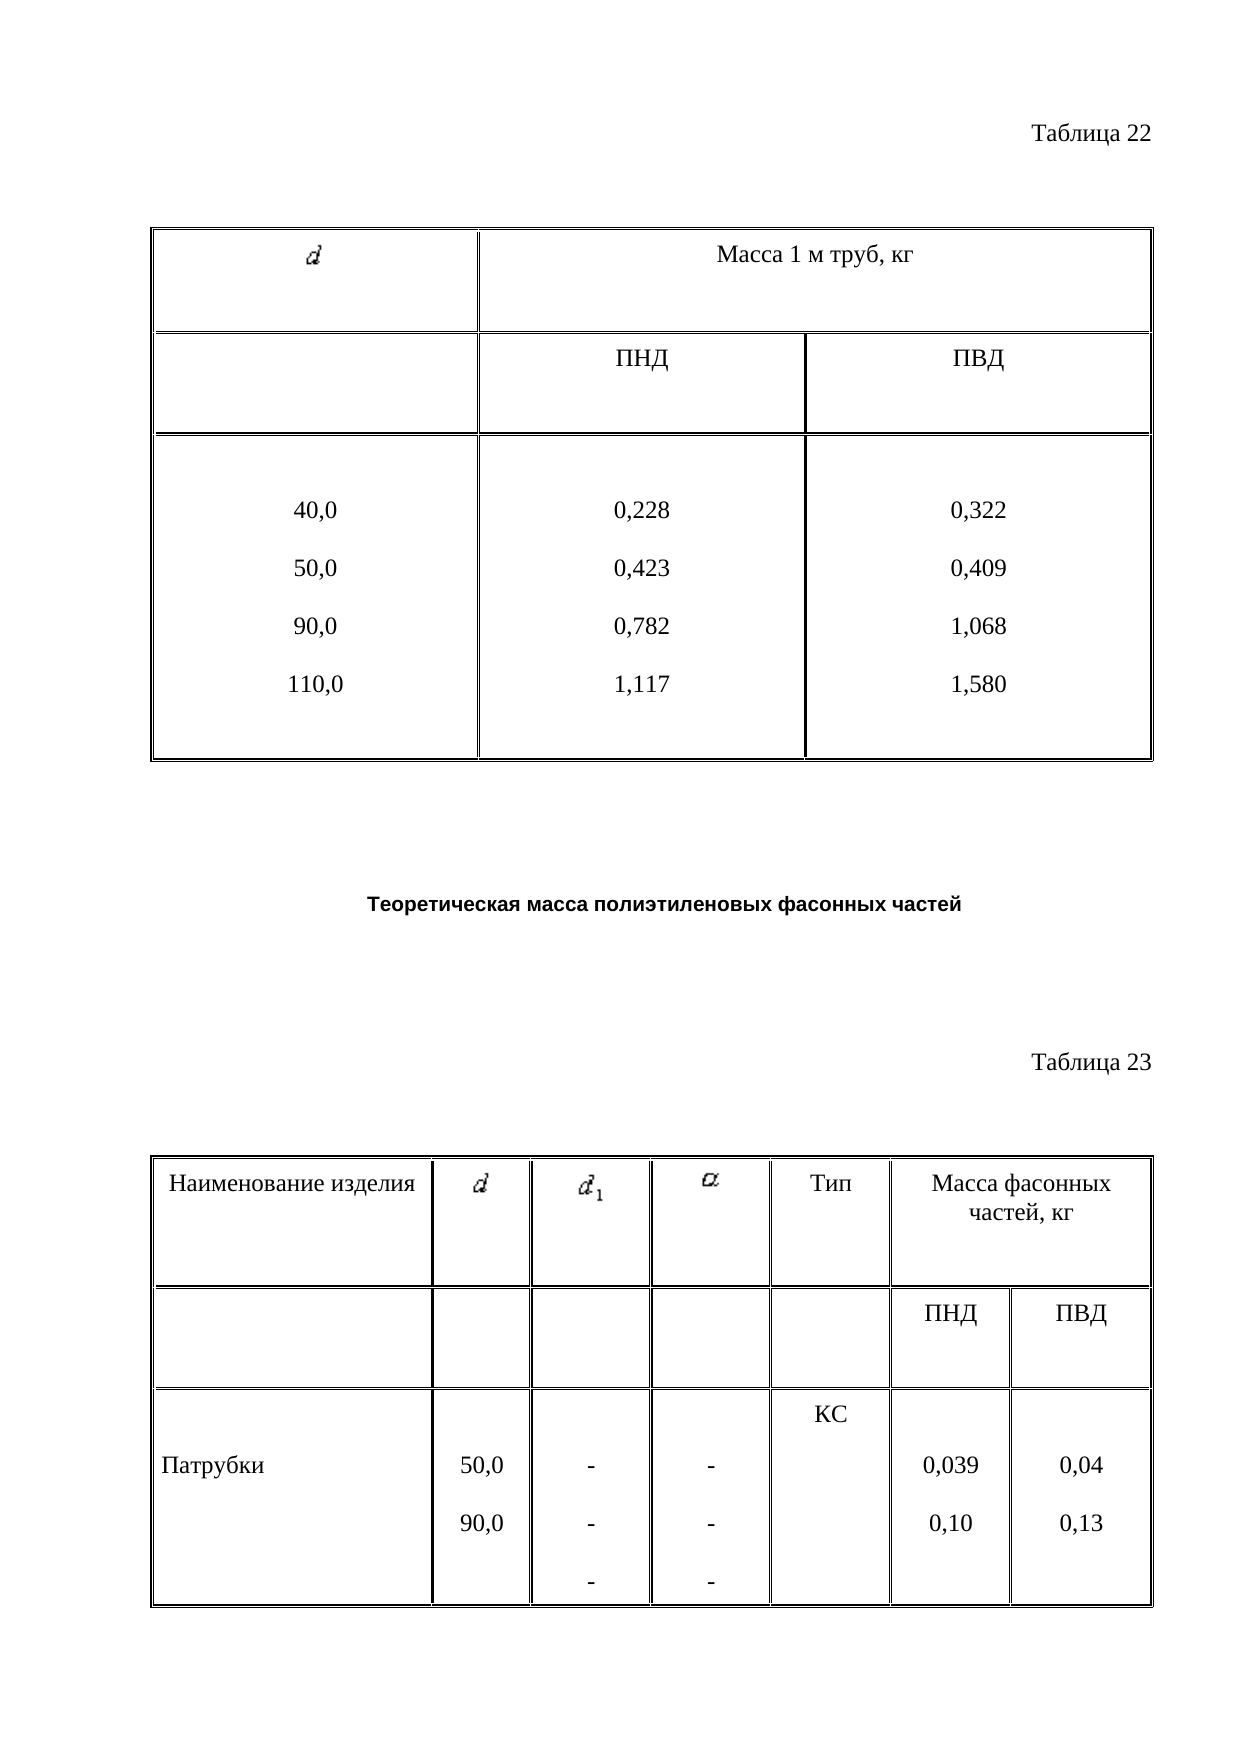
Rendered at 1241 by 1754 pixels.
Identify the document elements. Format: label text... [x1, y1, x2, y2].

picture [577, 1167, 605, 1206]
table_cell Масса фасонных частей, кг [891, 1159, 1150, 1285]
table_cell [651, 1159, 771, 1285]
table_cell - - - [651, 1390, 771, 1604]
table_cell Наименование изделия [154, 1157, 432, 1285]
table_cell 0,322 0,409 1,068 1,580 [805, 432, 1151, 758]
table_cell [531, 1157, 651, 1285]
table_cell 0,039 0,10 0,16 [891, 1390, 1011, 1604]
text Таблица 22 [177, 118, 1152, 147]
table_cell 0,228 0,423 0,782 1,117 [479, 436, 805, 758]
table_cell Масса 1 м труб, кг [479, 230, 1150, 331]
table_cell ПНД [892, 1289, 1009, 1387]
table_cell 0,04 0,13 0,22 [1011, 1387, 1152, 1604]
text Таблица 23 [177, 1047, 1152, 1075]
table_cell [772, 1289, 889, 1387]
table_cell [434, 1289, 529, 1387]
table_cell ПВД [1012, 1285, 1151, 1387]
table_cell [154, 1285, 431, 1387]
table_cell 40,0 50,0 90,0 110,0 [154, 432, 478, 758]
table_cell [653, 1289, 769, 1387]
table_cell - - - [531, 1387, 651, 1604]
picture [302, 239, 328, 271]
table_cell [432, 1157, 531, 1285]
table_cell КС [771, 1390, 891, 1604]
table_cell ПВД [805, 331, 1152, 432]
table_cell [152, 331, 478, 432]
table_cell Патрубки [152, 1387, 432, 1604]
table_cell ПНД [480, 334, 804, 432]
text Теоретическая масса полиэтиленовых фасонных частей [177, 892, 1152, 916]
table_cell Тип [771, 1159, 891, 1285]
picture [698, 1167, 724, 1193]
picture [469, 1167, 494, 1199]
table_cell [154, 230, 478, 331]
table_cell [533, 1289, 649, 1387]
table_cell 50,0 90,0 110,0 [432, 1387, 531, 1604]
